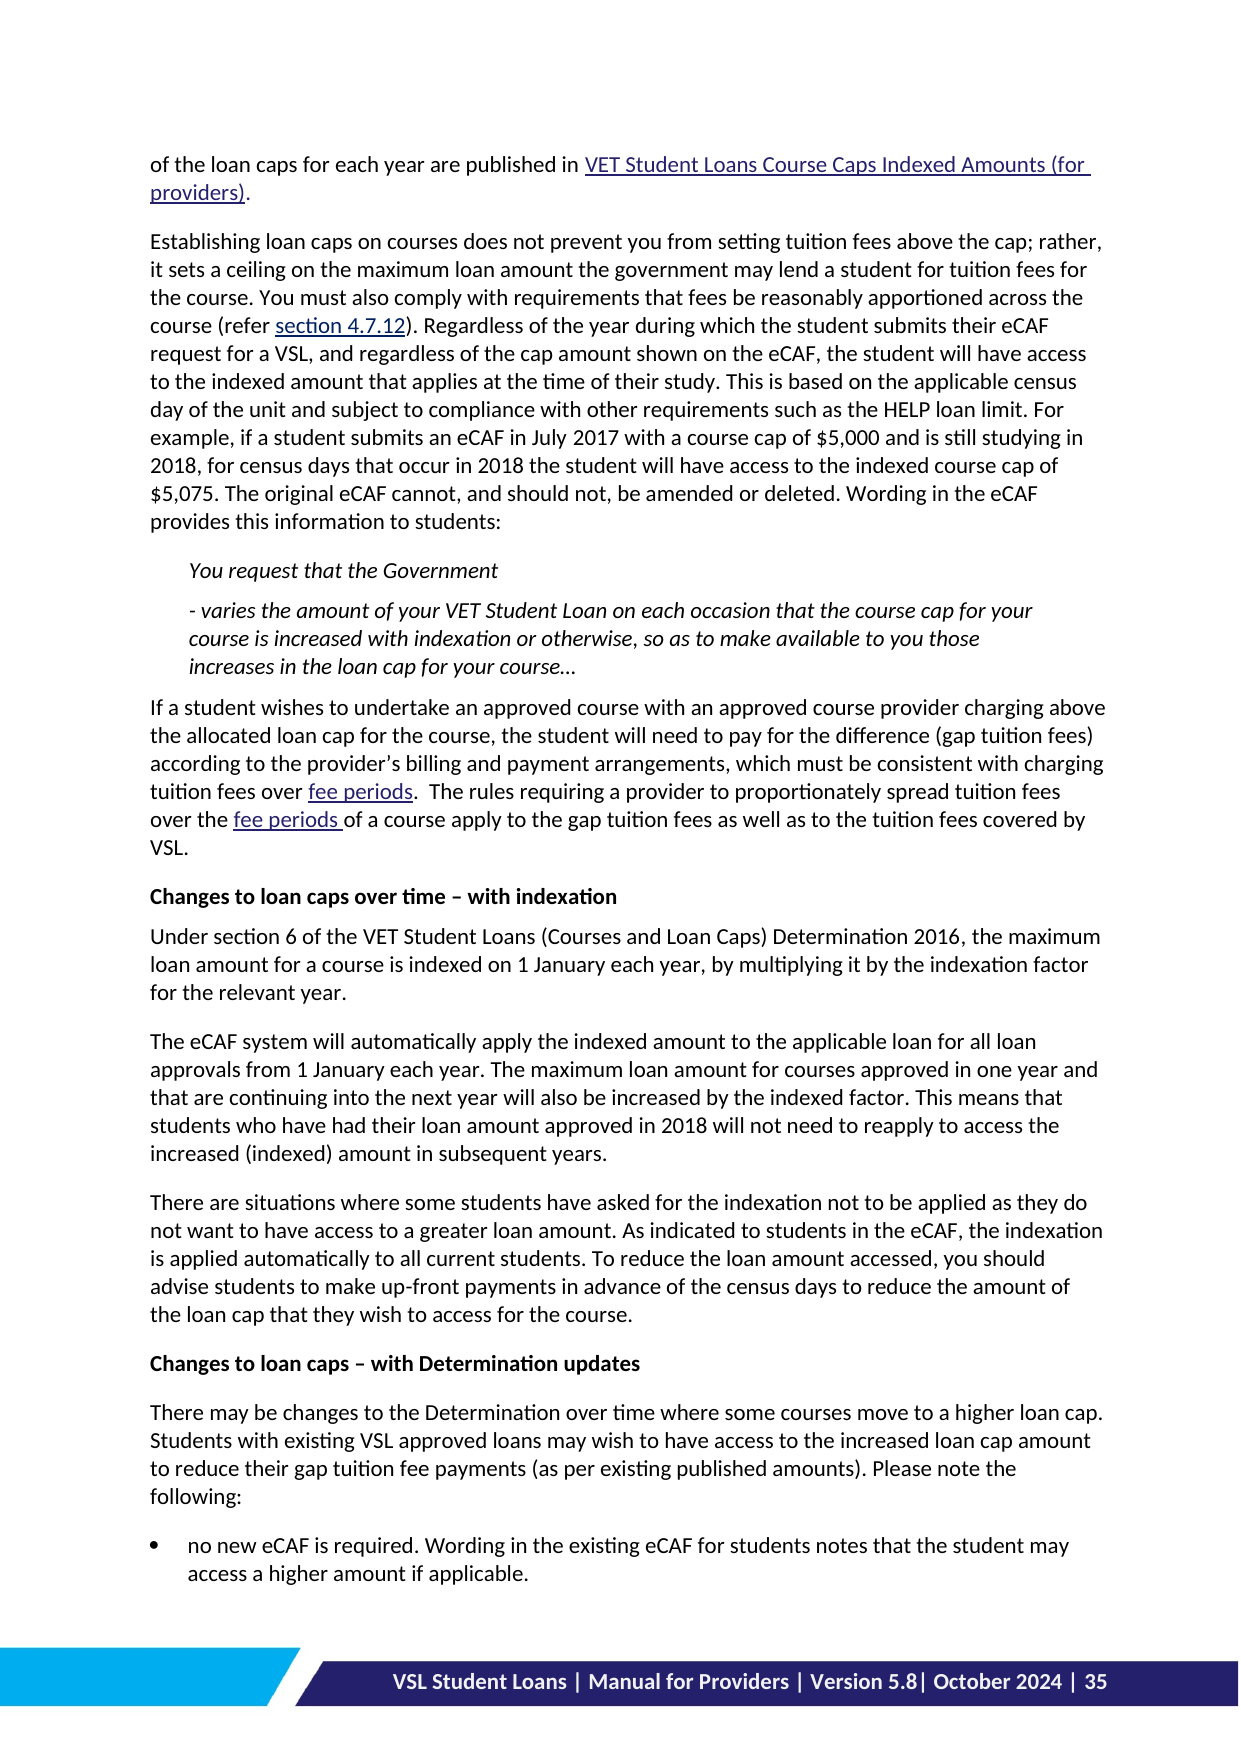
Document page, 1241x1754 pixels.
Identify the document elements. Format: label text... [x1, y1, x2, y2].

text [150, 150, 1107, 206]
text The eCAF system will automatically apply the indexed amount to the applicable loan for all loan approvals from 1 January each year. The maximum loan amount for courses approved in one year and that are continuing into the next year will also be increased by the indexed factor. This means that students who have had their loan amount approved in 2018 will not need to reapply to access the increased (indexed) amount in subsequent years. [150, 1027, 1107, 1167]
subtitle Changes to loan caps over time – with indexation [150, 882, 1107, 910]
text There may be changes to the Determination over time where some courses move to a higher loan cap. Students with existing VSL approved loans may wish to have access to the increased loan cap amount to reduce their gap tuition fee payments (as per existing published amounts). Please note the following: [150, 1398, 1107, 1510]
text There are situations where some students have asked for the indexation not to be applied as they do not want to have access to a greater loan amount. As indicated to students in the eCAF, the indexation is applied automatically to all current students. To reduce the loan amount accessed, you should advise students to make up-front payments in advance of the census days to reduce the amount of the loan cap that they wish to access for the course. [150, 1188, 1107, 1328]
text You request that the Government [188, 556, 1069, 584]
picture [0, 1647, 1239, 1753]
text Changes to loan caps – with Determination updates [150, 1349, 1107, 1377]
text Under section 6 of the VET Student Loans (Courses and Loan Caps) Determination 2016, the maximum loan amount for a course is indexed on 1 January each year, by multiplying it by the indexation factor for the relevant year. [150, 922, 1107, 1007]
text - varies the amount of your VET Student Loan on each occasion that the course cap for your course is increased with indexation or otherwise, so as to make available to you those increases in the loan cap for your course… [188, 596, 1069, 681]
text Establishing loan caps on courses does not prevent you from setting tuition fees above the cap; rather, it sets a ceiling on the maximum loan amount the government may lend a student for tuition fees for the course. You must also comply with requirements that fees be reasonably apportioned across the course (refer section 4.7.12). Regardless of the year during which the student submits their eCAF request for a VSL, and regardless of the cap amount shown on the eCAF, the student will have access to the indexed amount that applies at the time of their study. This is based on the applicable census day of the unit and subject to compliance with other requirements such as the HELP loan limit. For example, if a student submits an eCAF in July 2017 with a course cap of $5,000 and is still studying in 2018, for census days that occur in 2018 the student will have access to the indexed course cap of $5,075. The original eCAF cannot, and should not, be amended or deleted. Wording in the eCAF provides this information to students: [150, 227, 1107, 535]
list no new eCAF is required. Wording in the existing eCAF for students notes that the student may access a higher amount if applicable. [150, 1531, 1107, 1587]
text If a student wishes to undertake an approved course with an approved course provider charging above the allocated loan cap for the course, the student will need to pay for the difference (gap tuition fees) according to the provider’s billing and payment arrangements, which must be consistent with charging tuition fees over fee periods. The rules requiring a provider to proportionately spread tuition fees over the fee periods of a course apply to the gap tuition fees as well as to the tuition fees covered by VSL. [150, 693, 1107, 861]
